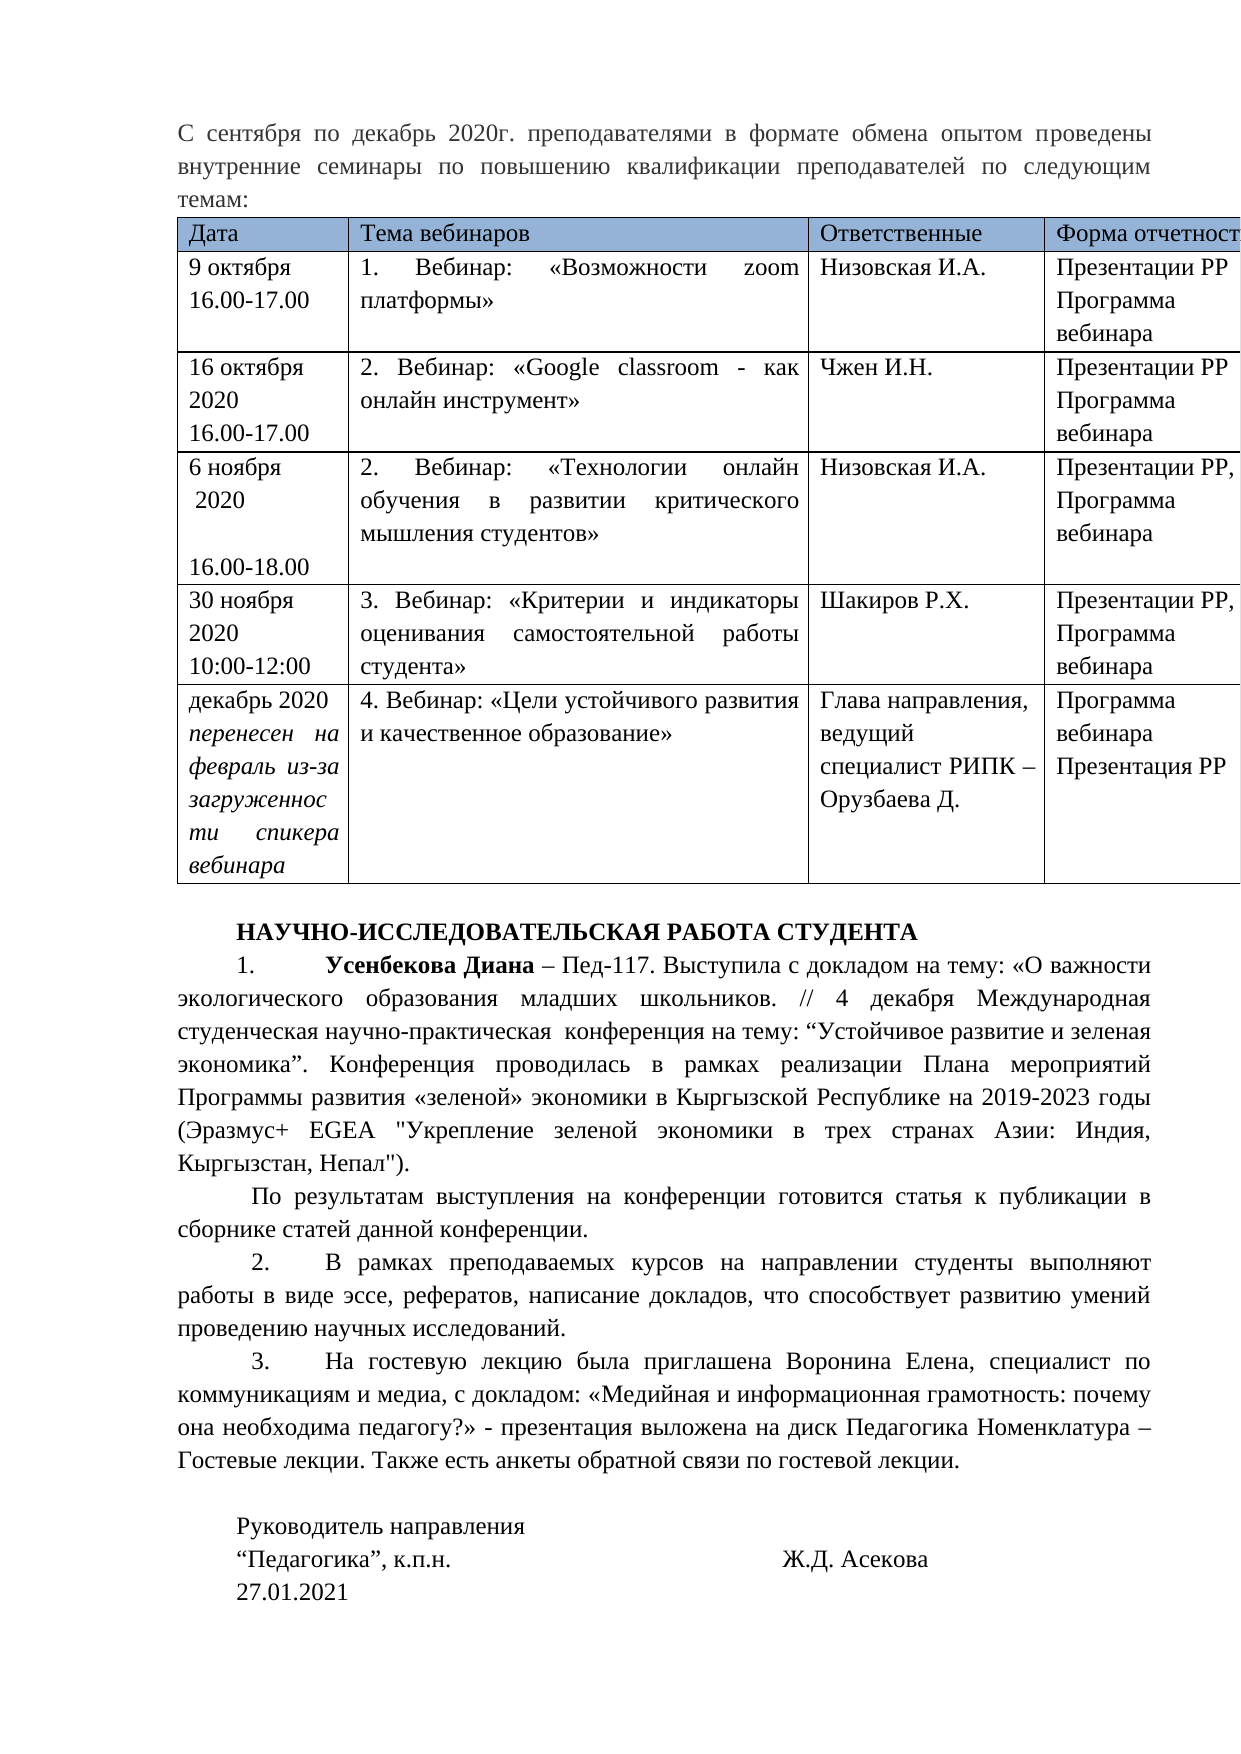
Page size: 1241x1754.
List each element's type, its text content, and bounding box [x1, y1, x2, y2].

table_cell 30 ноября 2020 10:00-12:00 [178, 585, 348, 684]
table_cell 4. Вебинар: «Цели устойчивого развития и качественное образование» [349, 685, 808, 883]
text Руководитель направления [177, 1511, 1152, 1540]
text 27.01.2021 [177, 1577, 1152, 1606]
table_cell 2. Вебинар: «Google classroom - как онлайн инструмент» [349, 353, 808, 451]
table_cell Глава направления, ведущий специалист РИПК – Орузбаева Д. [809, 685, 1044, 883]
table_cell Презентации РР, Программа вебинара [1045, 585, 1240, 684]
text С сентября по декабрь 2020г. преподавателями в формате обмена опытом проведены внутренние семинары по повышению квалификации преподавателей по следующим темам: [177, 118, 1152, 213]
table_cell Низовская И.А. [809, 453, 1044, 584]
table_cell 2. Вебинар: «Технологии онлайн обучения в развитии критического мышления студентов» [349, 453, 808, 584]
text “Педагогика”, к.п.н. Ж.Д. Асекова [177, 1544, 1152, 1573]
table_cell 9 октября 16.00-17.00 [178, 252, 348, 351]
table_cell Программа вебинара Презентация РР [1045, 685, 1240, 883]
table_cell Презентации РР Программа вебинара [1045, 252, 1240, 351]
table_cell Презентации РР, Программа вебинара [1045, 453, 1240, 584]
table_header Форма отчетности [1045, 218, 1240, 251]
table_cell 6 ноября 2020 16.00-18.00 [178, 453, 348, 584]
table_cell Чжен И.Н. [809, 353, 1044, 451]
list На гостевую лекцию была приглашена Воронина Елена, специалист по коммуникациям и медиа, с докладом: «Медийная и информационная грамотность: почему она необходима педагогу?» - презентация выложена на диск Педагогика Номенклатура – Гостевые лекции. Также есть анкеты обратной связи по гостевой лекции. [177, 1346, 1152, 1474]
table_cell Презентации РР Программа вебинара [1045, 353, 1240, 451]
list В рамках преподаваемых курсов на направлении студенты выполняют работы в виде эссе, рефератов, написание докладов, что способствует развитию умений проведению научных исследований. [177, 1247, 1152, 1342]
table_header Дата [178, 218, 348, 251]
list Усенбекова Диана – Пед-117. Выступила с докладом на тему: «О важности экологического образования младших школьников. // 4 декабря Международная студенческая научно-практическая конференция на тему: “Устойчивое развитие и зеленая экономика”. Конференция проводилась в рамках реализации Плана мероприятий Программы развития «зеленой» экономики в Кыргызской Республике на 2019-2023 годы (Эразмус+ EGEA "Укрепление зеленой экономики в трех странах Азии: Индия, Кыргызстан, Непал"). [177, 950, 1152, 1177]
table_cell Шакиров Р.Х. [809, 585, 1044, 684]
table_cell Низовская И.А. [809, 252, 1044, 351]
table_cell декабрь 2020 перенесен на февраль из-за загруженности спикера вебинара [178, 685, 348, 883]
table_cell 16 октября 2020 16.00-17.00 [178, 353, 348, 451]
table_header Ответственные [809, 218, 1044, 251]
table_cell 1. Вебинар: «Возможности zoom платформы» [349, 252, 808, 351]
table_cell 3. Вебинар: «Критерии и индикаторы оценивания самостоятельной работы студента» [349, 585, 808, 684]
table_header Тема вебинаров [349, 218, 808, 251]
list По результатам выступления на конференции готовится статья к публикации в сборнике статей данной конференции. [177, 1181, 1152, 1243]
text НАУЧНО-ИССЛЕДОВАТЕЛЬСКАЯ РАБОТА СТУДЕНТА [177, 917, 1152, 945]
